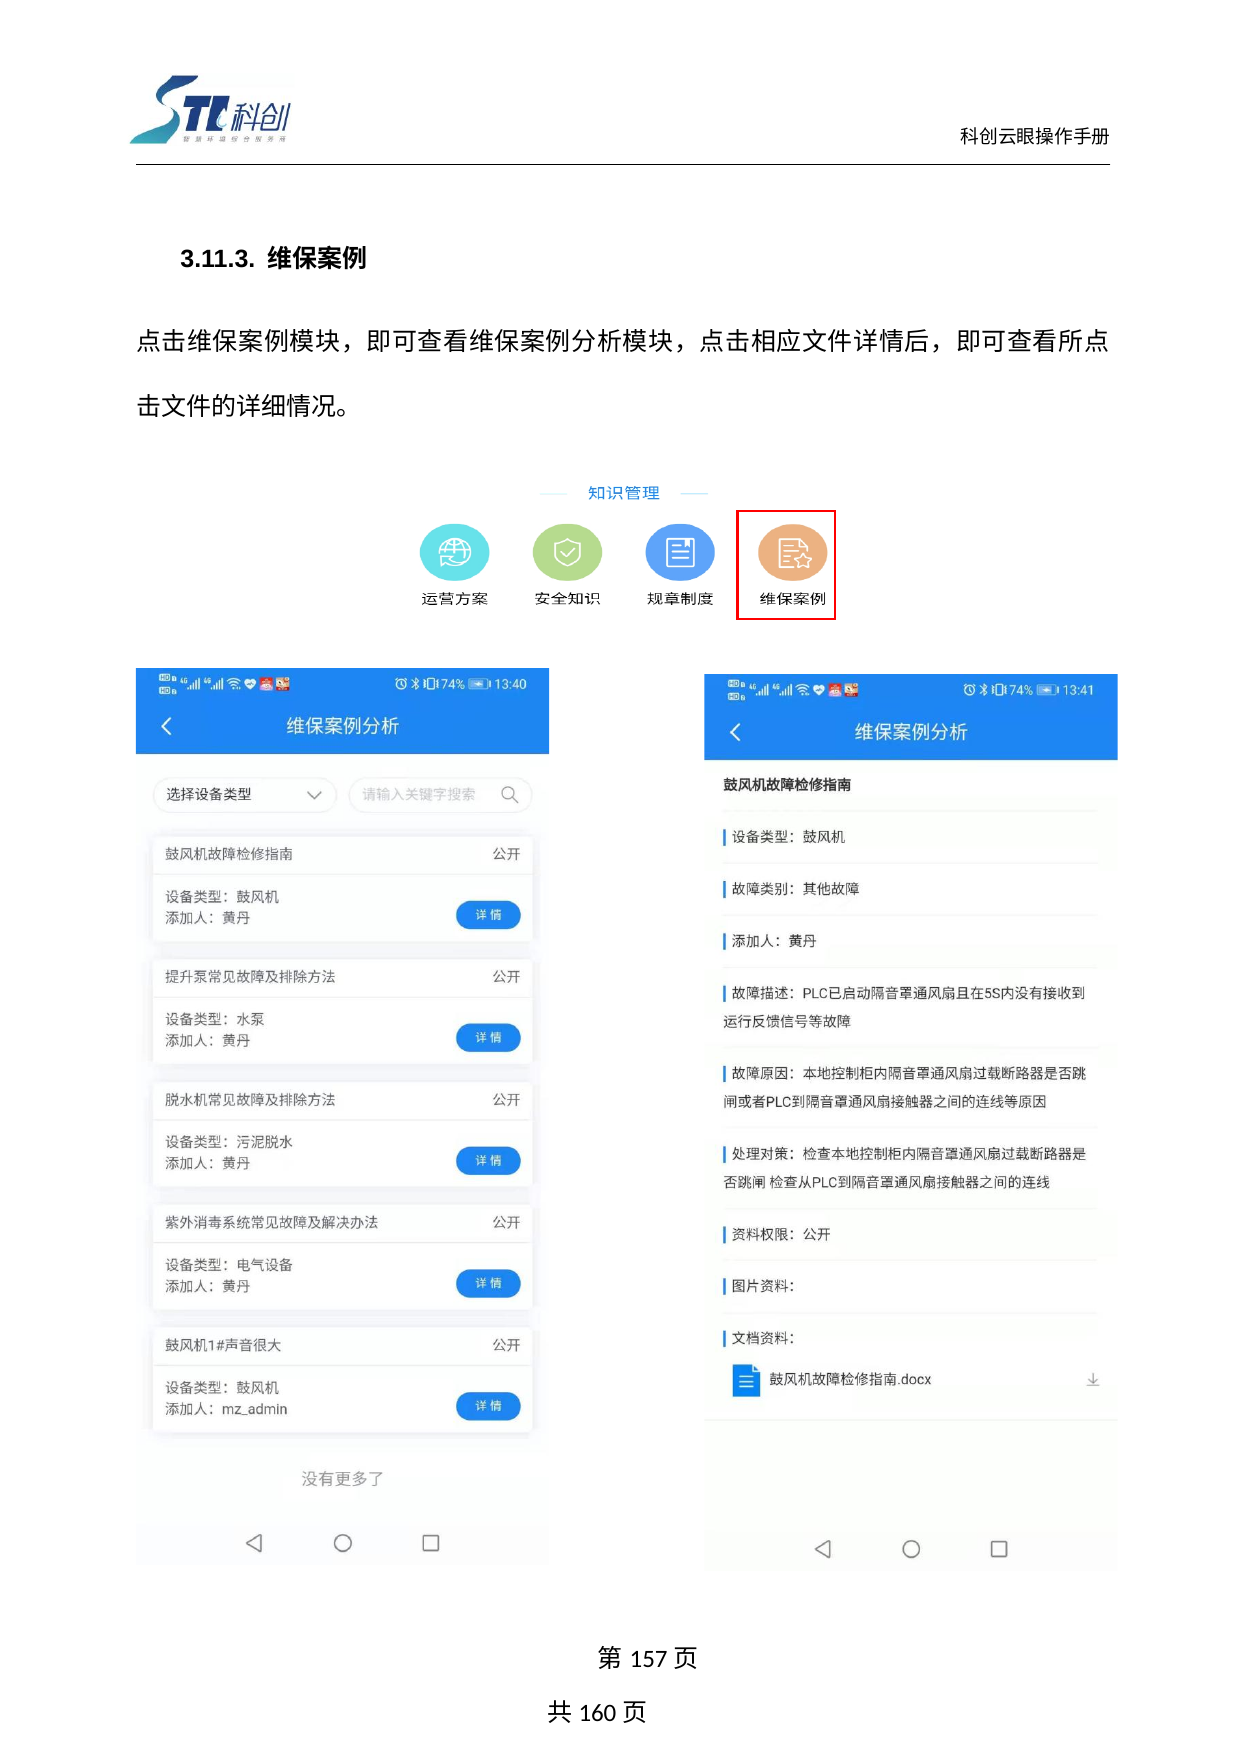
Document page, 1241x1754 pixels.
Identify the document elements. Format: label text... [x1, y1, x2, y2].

subtitle 维保案例 [180, 224, 1110, 289]
text 点击维保案例模块，即可查看维保案例分析模块，点击相应文件详情后，即可查看所点击文件的详细情况。 [136, 307, 1110, 437]
picture [704, 674, 1118, 1571]
picture [135, 668, 550, 1565]
picture [127, 73, 295, 146]
picture [398, 460, 848, 629]
